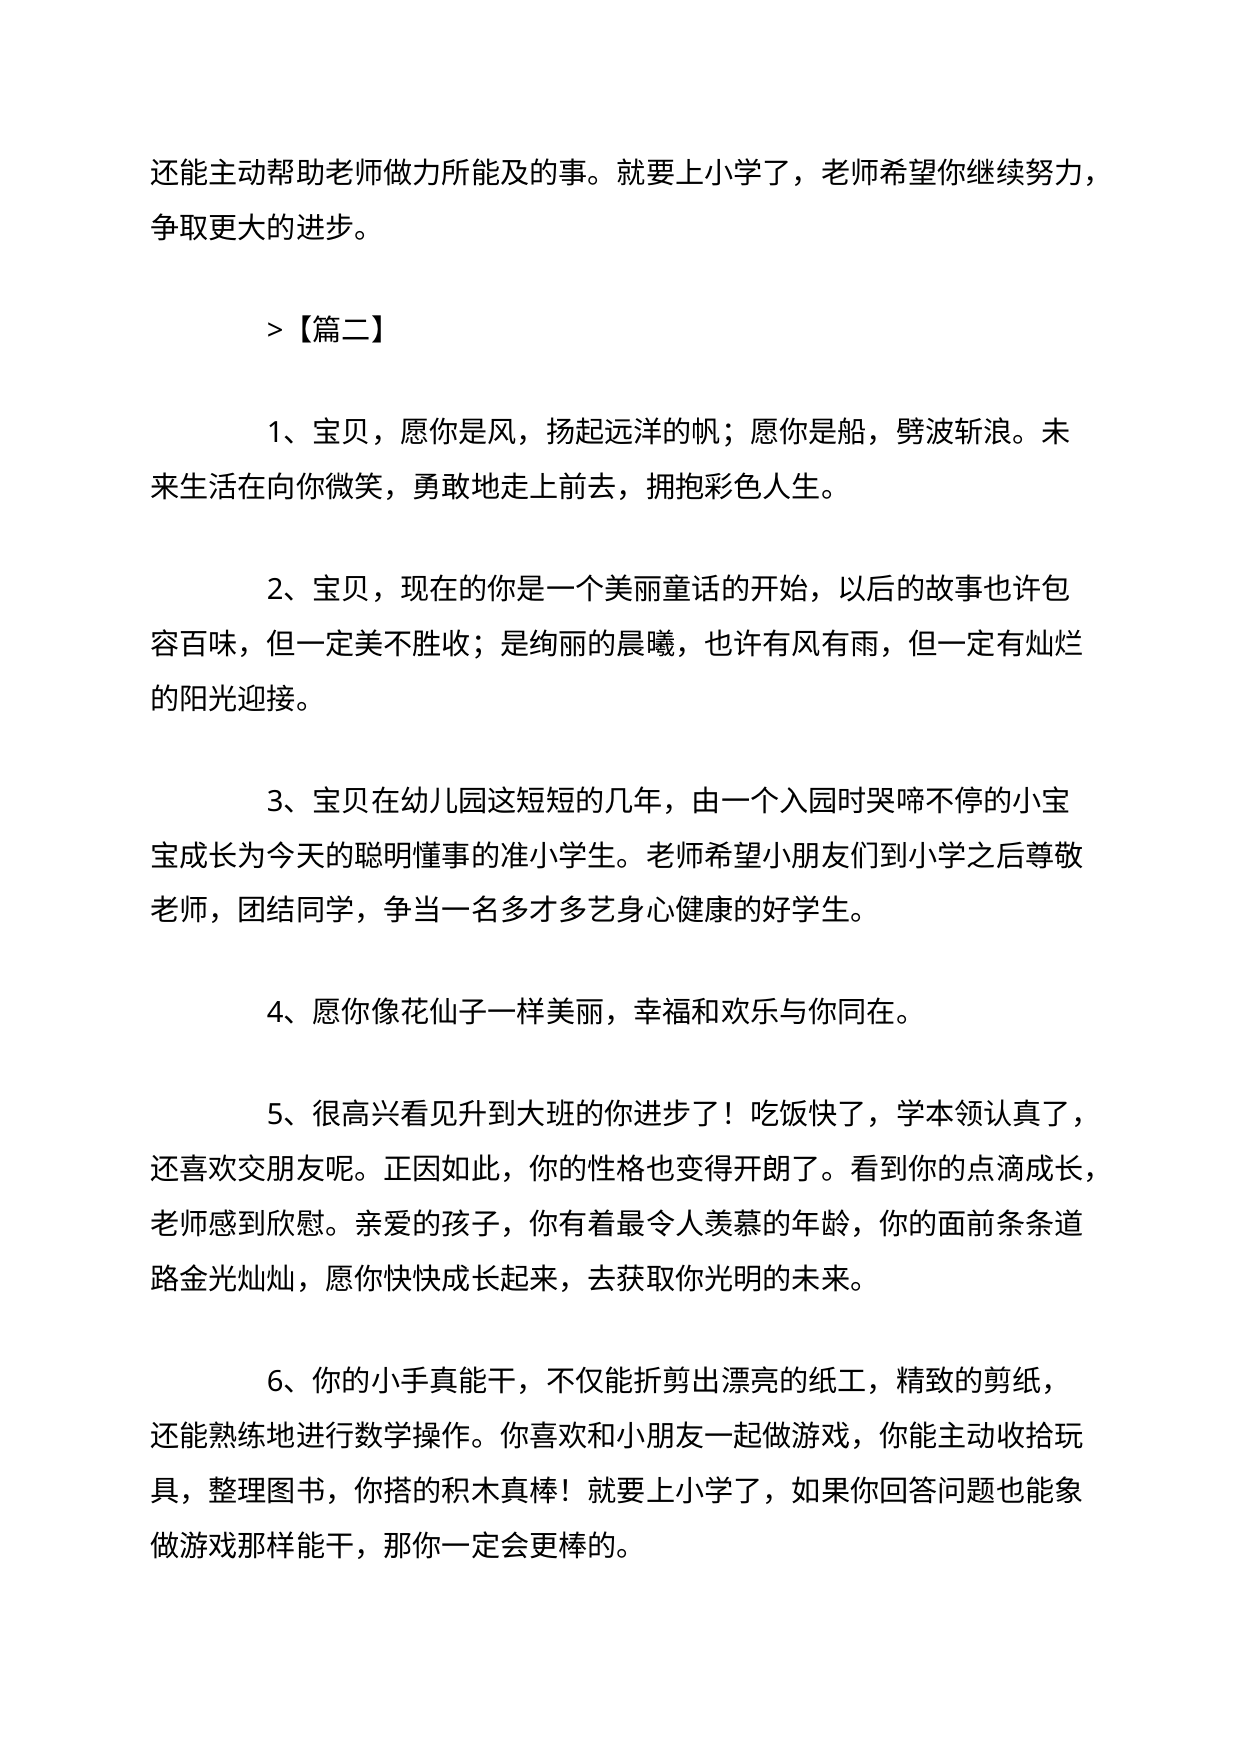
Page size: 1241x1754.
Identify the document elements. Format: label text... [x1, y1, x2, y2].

text 3、宝贝在幼儿园这短短的几年，由一个入园时哭啼不停的小宝宝成长为今天的聪明懂事的准小学生。老师希望小朋友们到小学之后尊敬老师，团结同学，争当一名多才多艺身心健康的好学生。 [150, 777, 1090, 929]
text 6、你的小手真能干，不仅能折剪出漂亮的纸工，精致的剪纸，还能熟练地进行数学操作。你喜欢和小朋友一起做游戏，你能主动收拾玩具，整理图书，你搭的积木真棒！就要上小学了，如果你回答问题也能象做游戏那样能干，那你一定会更棒的。 [150, 1357, 1090, 1564]
text 2、宝贝，现在的你是一个美丽童话的开始，以后的故事也许包容百味，但一定美不胜收；是绚丽的晨曦，也许有风有雨，但一定有灿烂的阳光迎接。 [150, 565, 1090, 718]
text >【篇二】 [150, 307, 1090, 349]
text 4、愿你像花仙子一样美丽，幸福和欢乐与你同在。 [150, 989, 1090, 1031]
text 5、很高兴看见升到大班的你进步了！吃饭快了，学本领认真了，还喜欢交朋友呢。正因如此，你的性格也变得开朗了。看到你的点滴成长，老师感到欣慰。亲爱的孩子，你有着最令人羡慕的年龄，你的面前条条道路金光灿灿，愿你快快成长起来，去获取你光明的未来。 [150, 1091, 1090, 1298]
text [150, 150, 1090, 247]
text 1、宝贝，愿你是风，扬起远洋的帆；愿你是船，劈波斩浪。未来生活在向你微笑，勇敢地走上前去，拥抱彩色人生。 [150, 409, 1090, 506]
